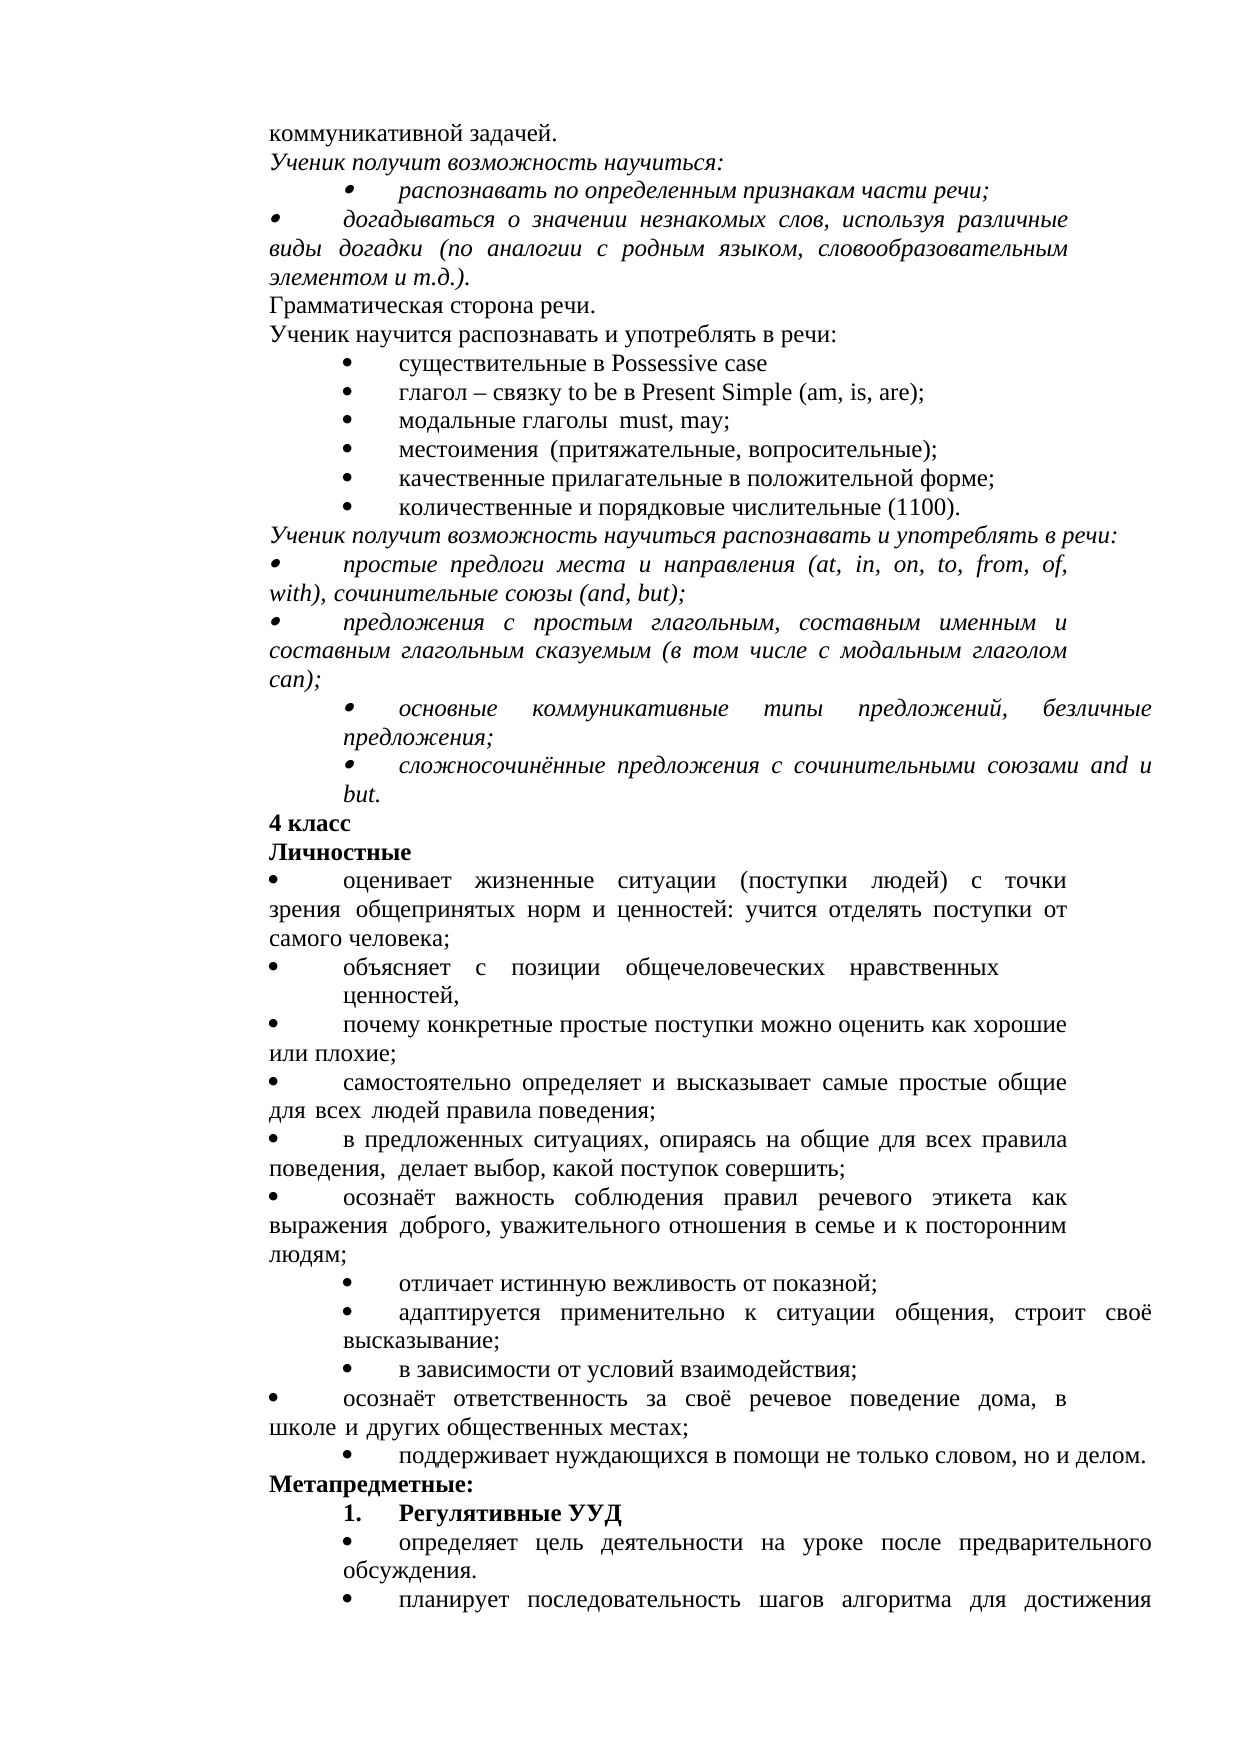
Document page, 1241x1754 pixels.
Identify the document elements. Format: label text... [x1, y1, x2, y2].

list распознавать по определенным признакам части речи; [343, 176, 1152, 204]
list осознаёт ответственность за своё речевое поведение дома, в школе и других общественных местах; [269, 1383, 1067, 1441]
list основные коммуникативные типы предложений, безличные предложения; [343, 693, 1152, 751]
list в зависимости от условий взаимодействия; [343, 1354, 1152, 1383]
list догадываться о значении незнакомых слов, используя различные виды догадки (по аналогии с родным языком, словообразовательным элементом и т.д.). [269, 204, 1068, 291]
list простые предлоги места и направления (at, in, on, to, from, of, with), сочинительные союзы (and, but); [269, 549, 1068, 607]
list в предложенных ситуациях, опираясь на общие для всех правила поведения, делает выбор, какой поступок совершить; [269, 1124, 1067, 1182]
list самостоятельно определяет и высказывает самые простые общие для всех людей правила поведения; [269, 1067, 1067, 1124]
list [269, 118, 1067, 147]
list поддерживает нуждающихся в помощи не только словом, но и делом. [343, 1441, 1152, 1469]
subtitle Метапредметные: [269, 1469, 1152, 1498]
list почему конкретные простые поступки можно оценить как хорошие или плохие; [269, 1009, 1067, 1067]
list сложносочинённые предложения с сочинительными союзами and и but. [343, 751, 1152, 808]
text Ученик получит возможность научиться: [269, 147, 1152, 176]
list отличает истинную вежливость от показной; [343, 1268, 1152, 1297]
list количественные и порядковые числительные (1­100). [343, 492, 1152, 521]
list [343, 1584, 1152, 1613]
list определяет цель деятельности на уроке после предварительного обсуждения. [343, 1527, 1152, 1584]
list объясняет с позиции общечеловеческих нравственных ценностей, [269, 952, 1067, 1009]
list существительные в Possessive case [343, 348, 1152, 377]
list местоимения (притяжательные, вопросительные); [343, 434, 1152, 463]
text Ученик получит возможность научиться распознавать и употреблять в речи: [269, 521, 1152, 549]
list адаптируется применительно к ситуации общения, строит своё высказывание; [343, 1297, 1152, 1354]
list предложения с простым глагольным, составным именным и составным глагольным сказуемым (в том числе с модальным глаголом can); [269, 607, 1067, 693]
list осознаёт важность соблюдения правил речевого этикета как выражения доброго, уважительного отношения в семье и к посторонним людям; [269, 1182, 1067, 1268]
text Грамматическая сторона речи. [269, 291, 1152, 319]
text Личностные [269, 837, 1152, 866]
list глагол – связку to be в Present Simple (am, is, are); [343, 377, 1152, 406]
list Регулятивные УУД [343, 1498, 1152, 1527]
list оценивает жизненные ситуации (поступки людей) с точки зрения общепринятых норм и ценностей: учится отделять поступки от самого человека; [269, 866, 1067, 952]
text Ученик научится распознавать и употреблять в речи: [269, 319, 1152, 348]
list качественные прилагательные в положительной форме; [343, 463, 1152, 492]
subtitle 4 класс [269, 808, 1152, 837]
list модальные глаголы must, may; [343, 406, 1152, 434]
